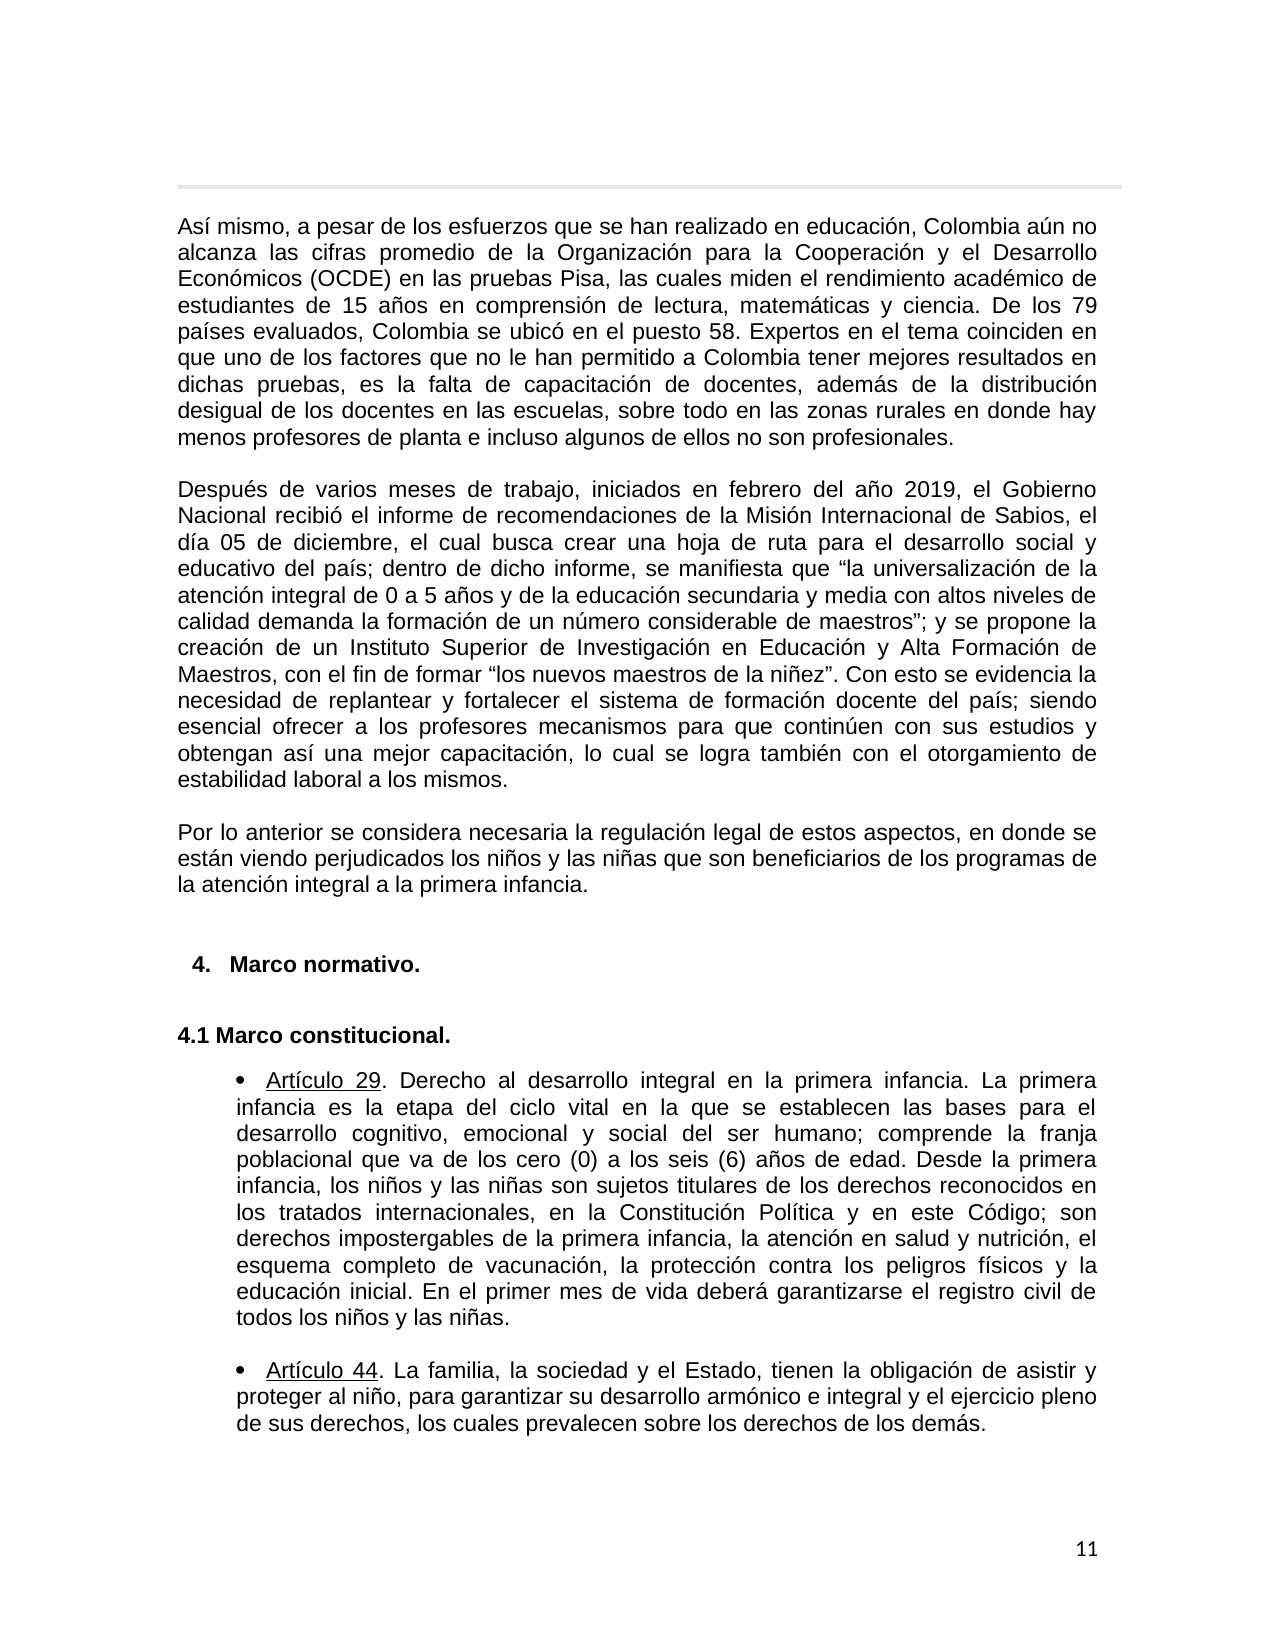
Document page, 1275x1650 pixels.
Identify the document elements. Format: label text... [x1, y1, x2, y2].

list Artículo 44. La familia, la sociedad y el Estado, tienen la obligación de asistir y proteger al niño, para garantizar su desarrollo armónico e integral y el ejercicio pleno de sus derechos, los cuales prevalecen sobre los derechos de los demás. [236, 1357, 1098, 1436]
text 4.1 Marco constitucional. [177, 1022, 1098, 1048]
text Así mismo, a pesar de los esfuerzos que se han realizado en educación, Colombia aún no alcanza las cifras promedio de la Organización para la Cooperación y el Desarrollo Económicos (OCDE) en las pruebas Pisa, las cuales miden el rendimiento académico de estudiantes de 15 años en comprensión de lectura, matemáticas y ciencia. De los 79 países evaluados, Colombia se ubicó en el puesto 58. Expertos en el tema coinciden en que uno de los factores que no le han permitido a Colombia tener mejores resultados en dichas pruebas, es la falta de capacitación de docentes, además de la distribución desigual de los docentes en las escuelas, sobre todo en las zonas rurales en donde hay menos profesores de planta e incluso algunos de ellos no son profesionales. [177, 213, 1098, 450]
text Después de varios meses de trabajo, iniciados en febrero del año 2019, el Gobierno Nacional recibió el informe de recomendaciones de la Misión Internacional de Sabios, el día 05 de diciembre, el cual busca crear una hoja de ruta para el desarrollo social y educativo del país; dentro de dicho informe, se manifiesta que “la universalización de la atención integral de 0 a 5 años y de la educación secundaria y media con altos niveles de calidad demanda la formación de un número considerable de maestros”; y se propone la creación de un Instituto Superior de Investigación en Educación y Alta Formación de Maestros, con el fin de formar “los nuevos maestros de la niñez”. Con esto se evidencia la necesidad de replantear y fortalecer el sistema de formación docente del país; siendo esencial ofrecer a los profesores mecanismos para que continúen con sus estudios y obtengan así una mejor capacitación, lo cual se logra también con el otorgamiento de estabilidad laboral a los mismos. [177, 476, 1098, 792]
list Artículo 29. Derecho al desarrollo integral en la primera infancia. La primera infancia es la etapa del ciclo vital en la que se establecen las bases para el desarrollo cognitivo, emocional y social del ser humano; comprende la franja poblacional que va de los cero (0) a los seis (6) años de edad. Desde la primera infancia, los niños y las niñas son sujetos titulares de los derechos reconocidos en los tratados internacionales, en la Constitución Política y en este Código; son derechos impostergables de la primera infancia, la atención en salud y nutrición, el esquema completo de vacunación, la protección contra los peligros físicos y la educación inicial. En el primer mes de vida deberá garantizarse el registro civil de todos los niños y las niñas. [236, 1067, 1098, 1331]
list Marco normativo. [192, 951, 1098, 977]
text Por lo anterior se considera necesaria la regulación legal de estos aspectos, en donde se están viendo perjudicados los niños y las niñas que son beneficiarios de los programas de la atención integral a la primera infancia. [177, 819, 1098, 898]
